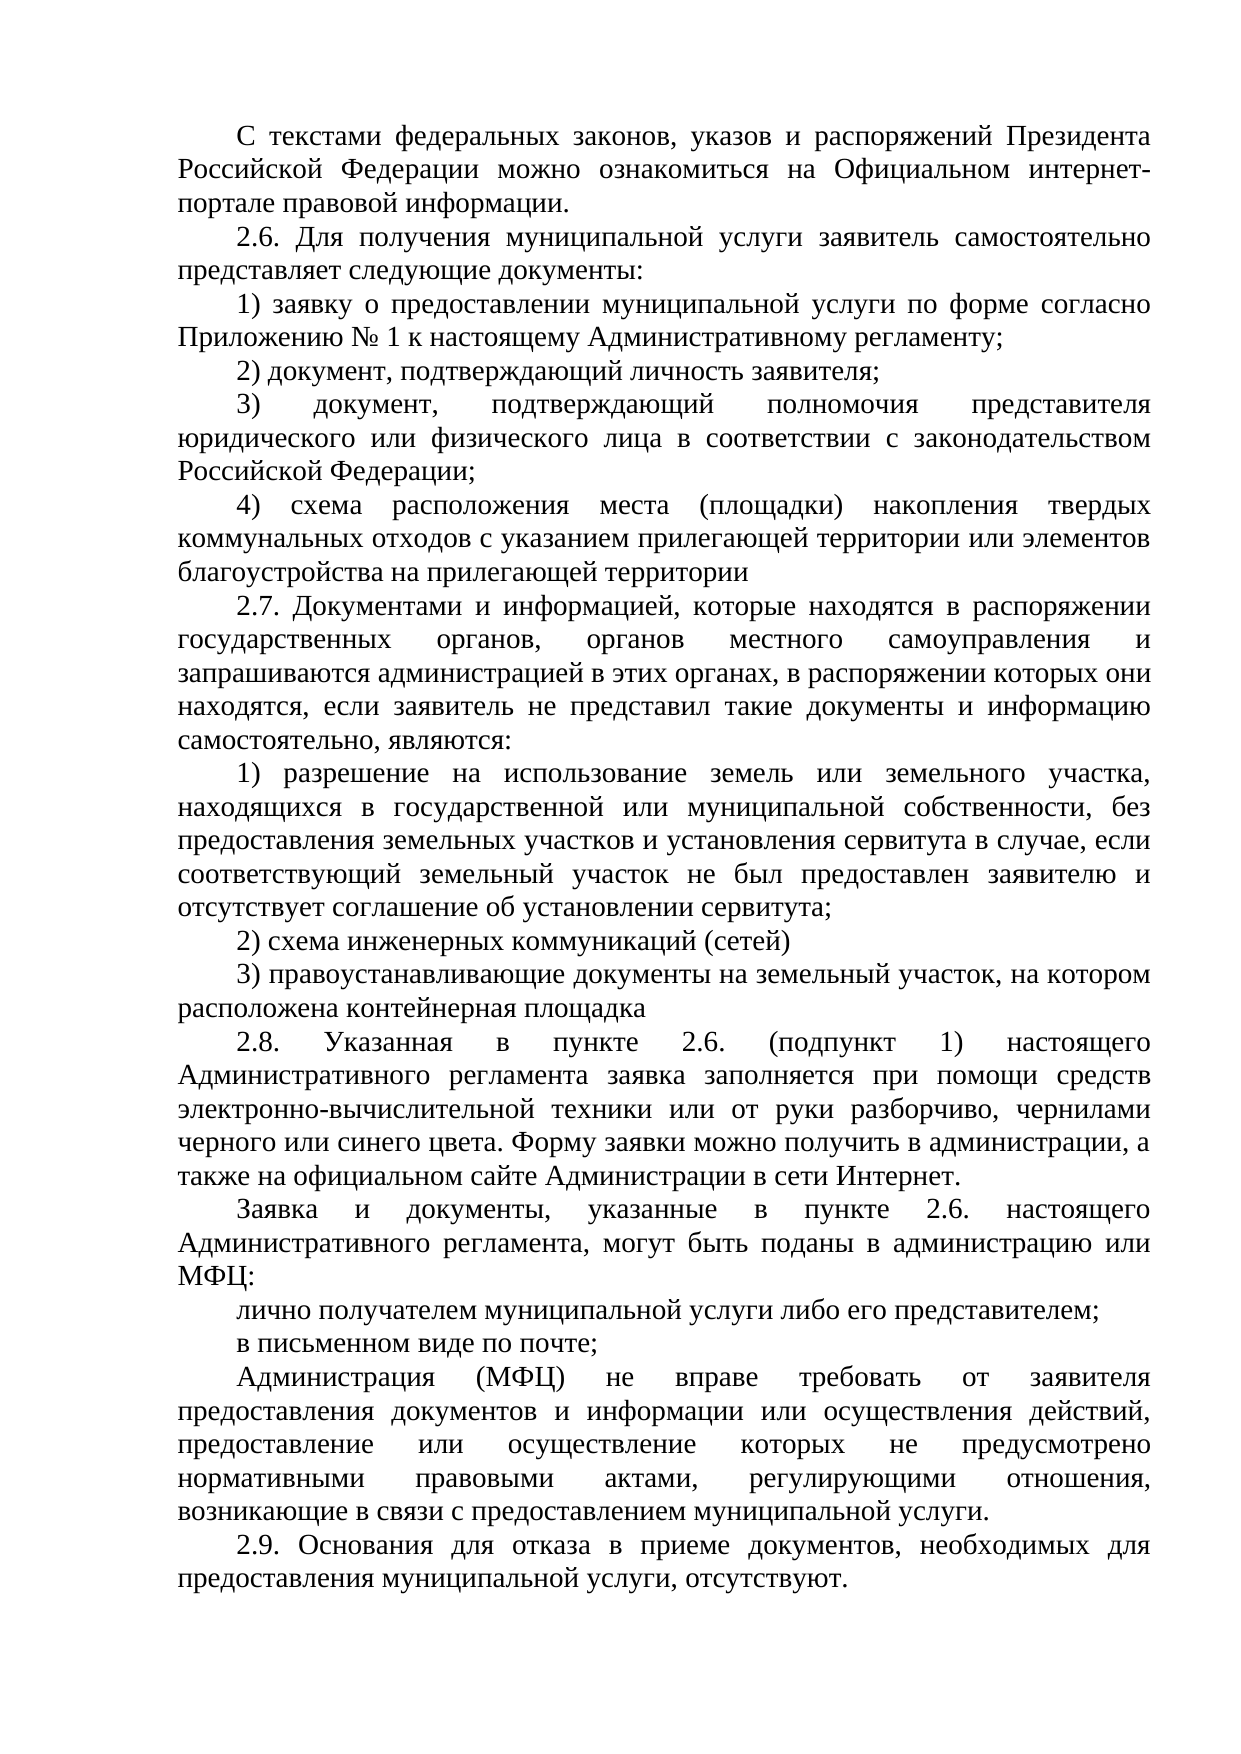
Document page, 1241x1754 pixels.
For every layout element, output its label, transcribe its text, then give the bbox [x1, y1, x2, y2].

text 2.6. Для получения муниципальной услуги заявитель самостоятельно представляет следующие документы: [177, 219, 1152, 286]
text 2) документ, подтверждающий личность заявителя; [177, 353, 1152, 386]
text 2.7. Документами и информацией, которые находятся в распоряжении государственных органов, органов местного самоуправления и запрашиваются администрацией в этих органах, в распоряжении которых они находятся, если заявитель не представил такие документы и информацию самостоятельно, являются: [177, 588, 1152, 755]
text 1) заявку о предоставлении муниципальной услуги по форме согласно Приложению № 1 к настоящему Административному регламенту; [177, 286, 1152, 353]
text 3) документ, подтверждающий полномочия представителя юридического или физического лица в соответствии с законодательством Российской Федерации; [177, 386, 1152, 487]
text 1) разрешение на использование земель или земельного участка, находящихся в государственной или муниципальной собственности, без предоставления земельных участков и установления сервитута в случае, если соответствующий земельный участок не был предоставлен заявителю и отсутствует соглашение об установлении сервитута; [177, 755, 1152, 923]
text С текстами федеральных законов, указов и распоряжений Президента Российской Федерации можно ознакомиться на Официальном интернет-портале правовой информации. [177, 118, 1152, 219]
text 4) схема расположения места (площадки) накопления твердых коммунальных отходов с указанием прилегающей территории или элементов благоустройства на прилегающей территории [177, 487, 1152, 588]
text Заявка и документы, указанные в пункте 2.6. настоящего Административного регламента, могут быть поданы в администрацию или МФЦ: [177, 1191, 1152, 1292]
text 2) схема инженерных коммуникаций (сетей) [177, 923, 1152, 957]
text Администрация (МФЦ) не вправе требовать от заявителя предоставления документов и информации или осуществления действий, предоставление или осуществление которых не предусмотрено нормативными правовыми актами, регулирующими отношения, возникающие в связи с предоставлением муниципальной услуги. [177, 1359, 1152, 1527]
text 2.8. Указанная в пункте 2.6. (подпункт 1) настоящего Административного регламента заявка заполняется при помощи средств электронно-вычислительной техники или от руки разборчиво, чернилами черного или синего цвета. Форму заявки можно получить в администрации, а также на официальном сайте Администрации в сети Интернет. [177, 1024, 1152, 1191]
text лично получателем муниципальной услуги либо его представителем; [177, 1292, 1152, 1326]
text 3) правоустанавливающие документы на земельный участок, на котором расположена контейнерная площадка [177, 957, 1152, 1024]
text в письменном виде по почте; [177, 1326, 1152, 1359]
text 2.9. Основания для отказа в приеме документов, необходимых для предоставления муниципальной услуги, отсутствуют. [177, 1527, 1152, 1594]
